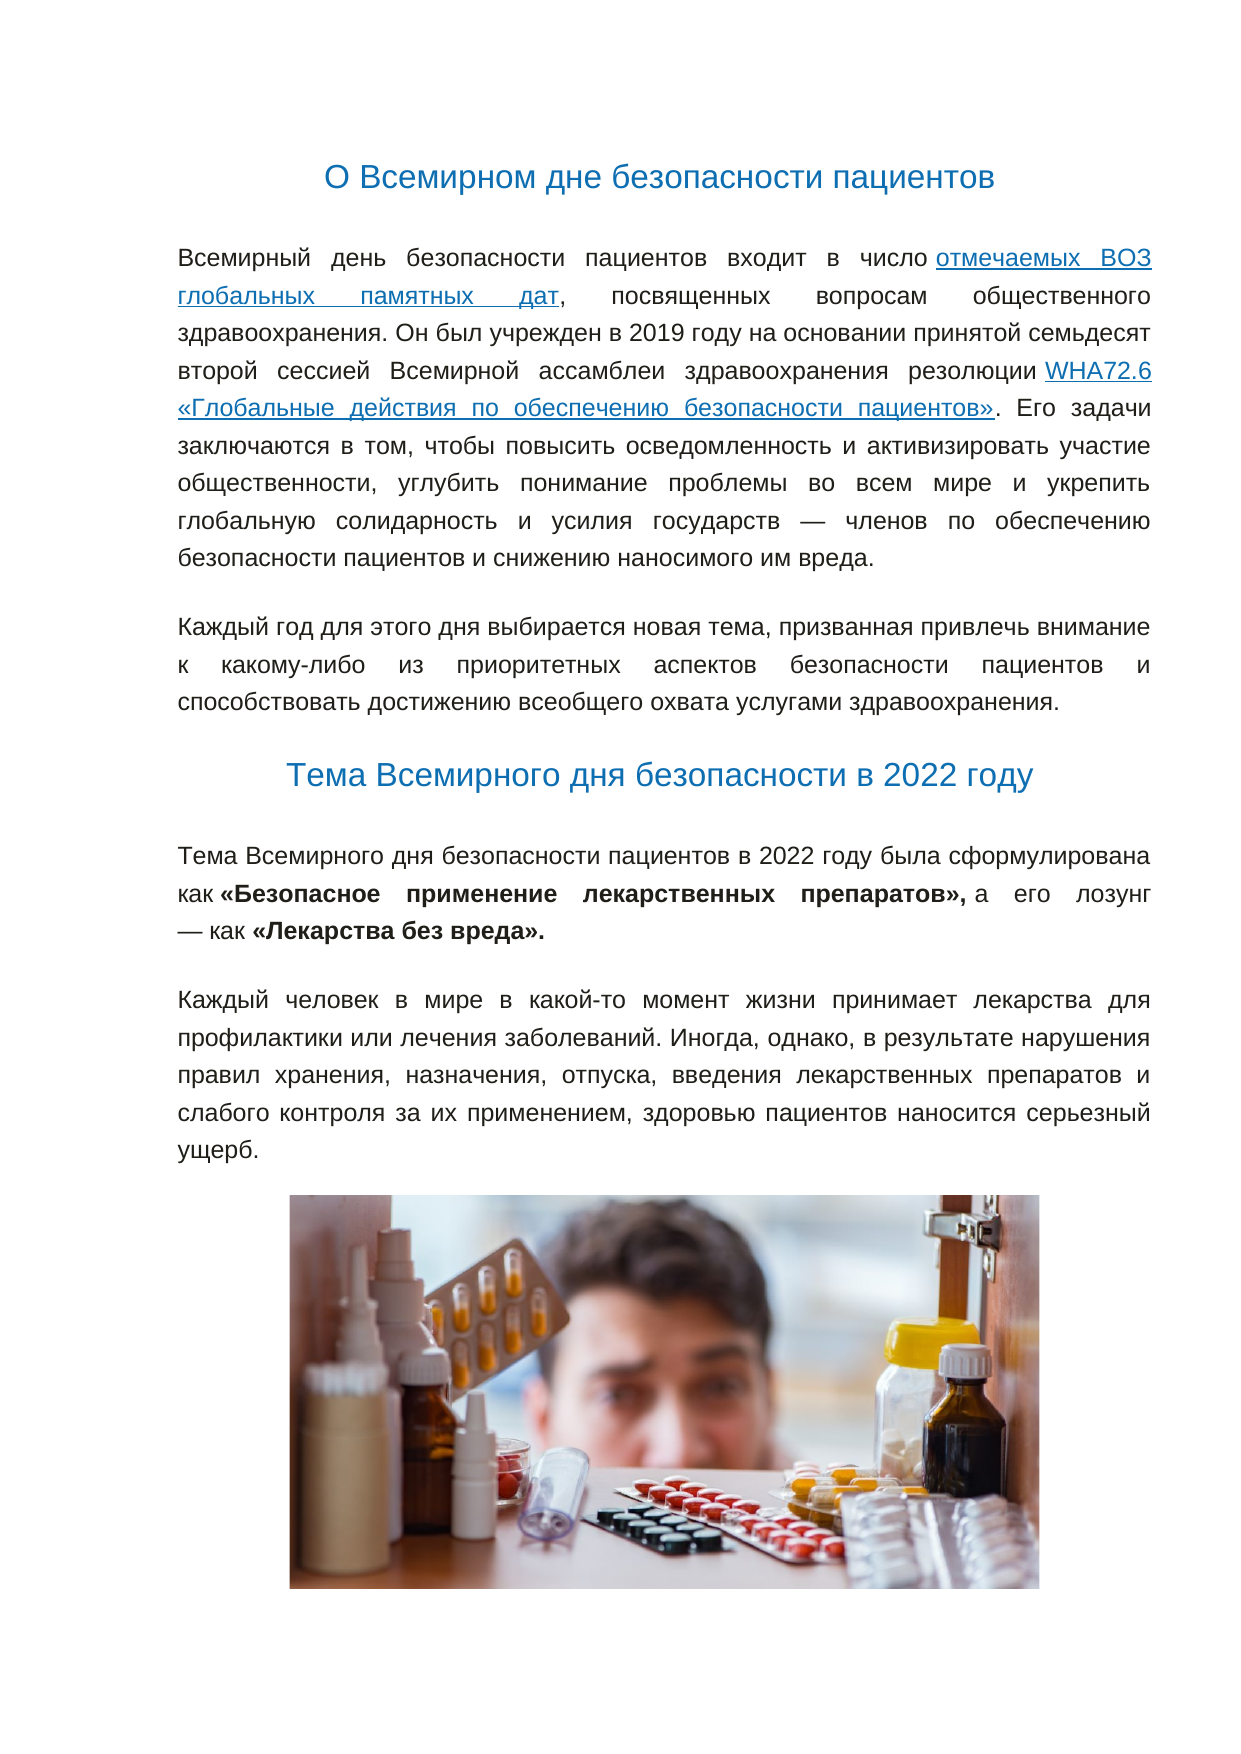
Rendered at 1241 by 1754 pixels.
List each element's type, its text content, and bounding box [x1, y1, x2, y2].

text Каждый человек в мире в какой-то момент жизни принимает лекарства для профилактики или лечения заболеваний. Иногда, однако, в результате нарушения правил хранения, назначения, отпуска, введения лекарственных препаратов и слабого контроля за их применением, здоровью пациентов наносится серьезный ущерб. [177, 976, 1152, 1164]
text Всемирный день безопасности пациентов входит в число отмечаемых ВОЗ глобальных памятных дат, посвященных вопросам общественного здравоохранения. Он был учрежден в 2019 году на основании принятой семьдесят второй сессией Всемирной ассамблеи здравоохранения резолюции WHA72.6 «Глобальные действия по обеспечению безопасности пациентов». Его задачи заключаются в том, чтобы повысить осведомленность и активизировать участие общественности, углубить понимание проблемы во всем мире и укрепить глобальную солидарность и усилия государств — членов по обеспечению безопасности пациентов и снижению наносимого им вреда. [177, 235, 1152, 572]
text Тема Всемирного дня безопасности в 2022 году [177, 755, 1152, 793]
text Каждый год для этого дня выбирается новая тема, призванная привлечь внимание к какому-либо из приоритетных аспектов безопасности пациентов и способствовать достижению всеобщего охвата услугами здравоохранения. [177, 603, 1152, 716]
picture [289, 1195, 1040, 1589]
text Тема Всемирного дня безопасности пациентов в 2022 году была сформулирована как «Безопасное применение лекарственных препаратов», а его лозунг — как «Лекарства без вреда». [177, 832, 1152, 945]
text О Всемирном дне безопасности пациентов [177, 157, 1152, 196]
